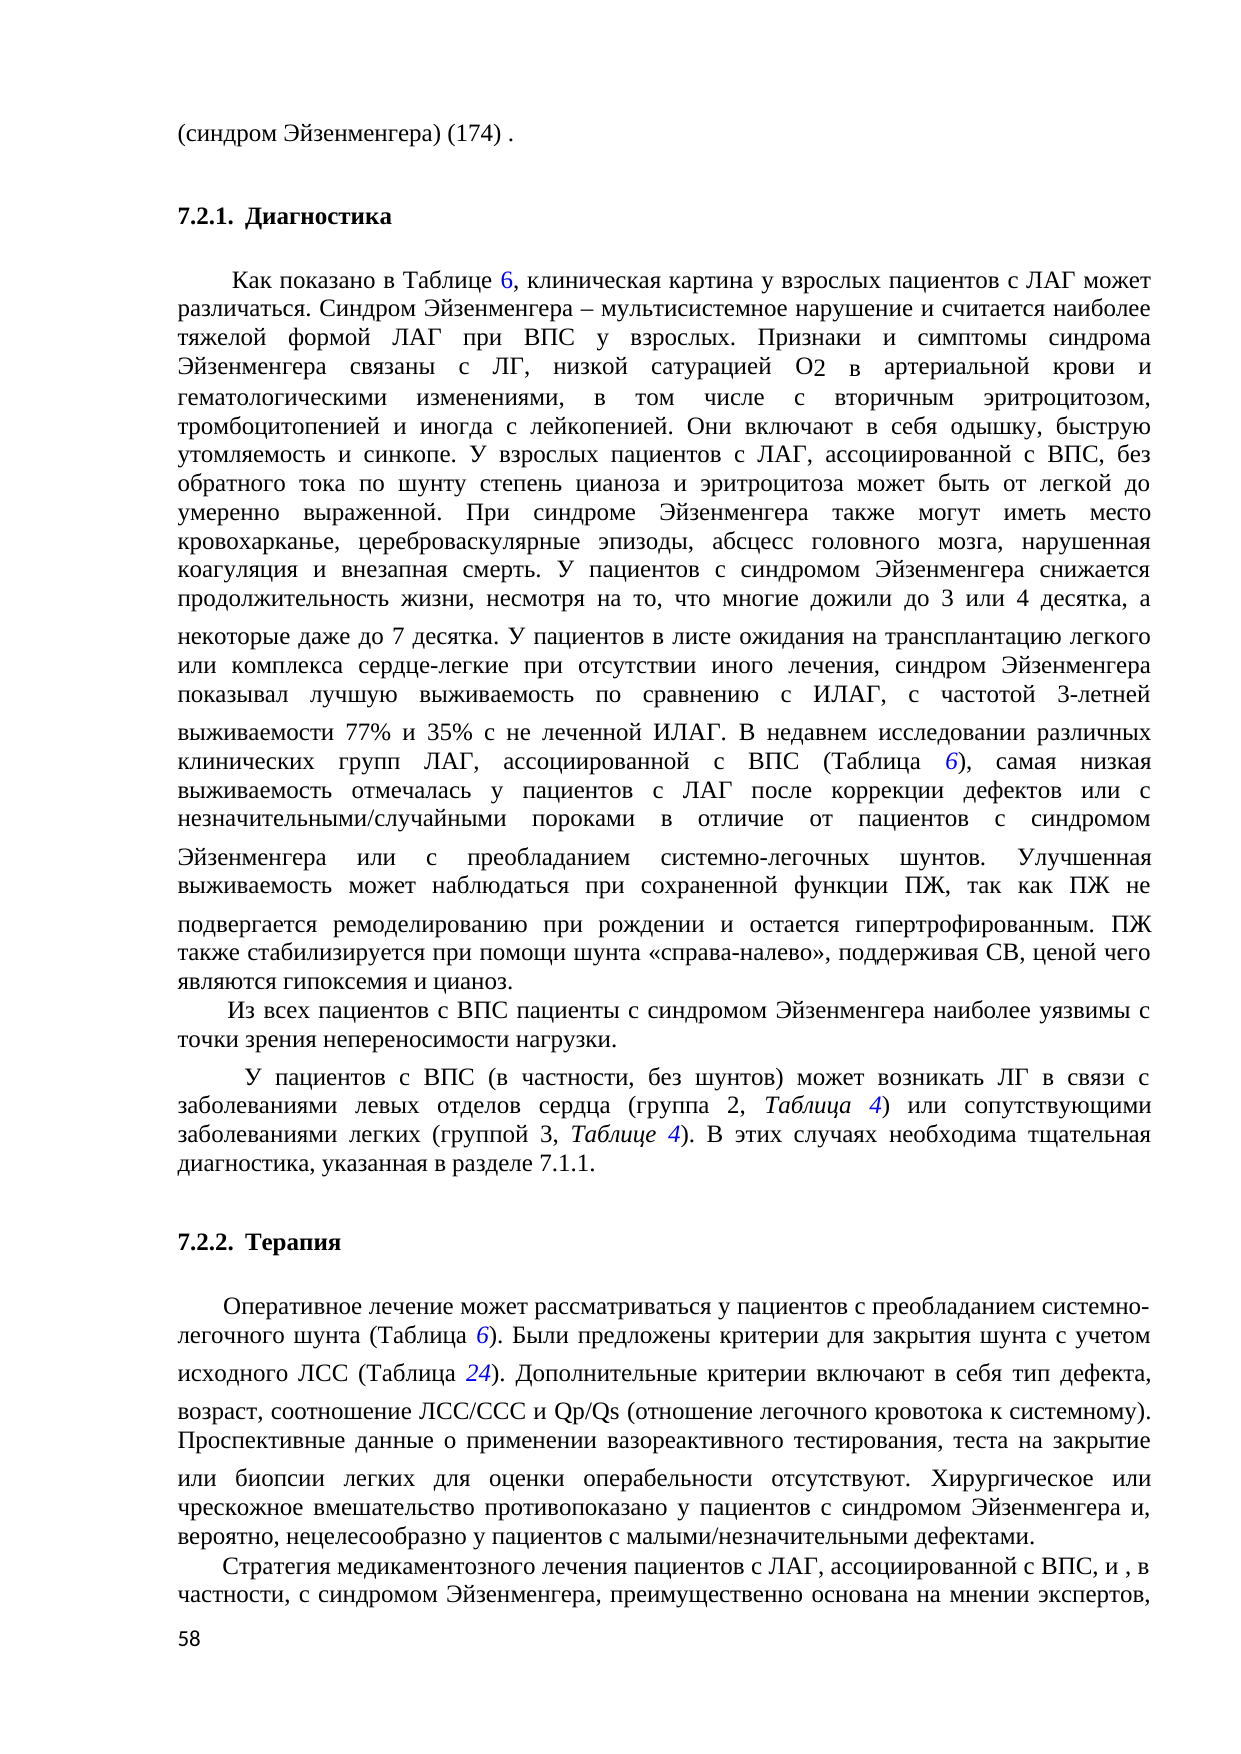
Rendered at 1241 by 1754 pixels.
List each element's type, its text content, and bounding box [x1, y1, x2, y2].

text Как показано в Таблице 6, клиническая картина у взрослых пациентов с ЛАГ может различаться. Синдром Эйзенменгера – мультисистемное нарушение и считается наиболее тяжелой формой ЛАГ при ВПС у взрослых. Признаки и симптомы синдрома Эйзенменгера связаны с ЛГ, низкой сатурацией O2 в артериальной крови и гематологическими изменениями, в том числе с вторичным эритроцитозом, тромбоцитопенией и иногда с лейкопенией. Они включают в себя одышку, быструю утомляемость и синкопе. У взрослых пациентов с ЛАГ, ассоциированной с ВПС, без обратного тока по шунту степень цианоза и эритроцитоза может быть от легкой до умеренно выраженной. При синдроме Эйзенменгера также могут иметь место кровохарканье, цереброваскулярные эпизоды, абсцесс головного мозга, нарушенная коагуляция и внезапная смерть. У пациентов с синдромом Эйзенменгера снижается продолжительность жизни, несмотря на то, что многие дожили до 3 или 4 десятка, а некоторые даже до 7 десятка. У пациентов в листе ожидания на трансплантацию легкого или комплекса сердце-легкие при отсутствии иного лечения, синдром Эйзенменгера показывал лучшую выживаемость по сравнению с ИЛАГ, с частотой 3-летней выживаемости 77% и 35% с не леченной ИЛАГ. В недавнем исследовании различных клинических групп ЛАГ, ассоциированной с ВПС (Таблица 6), самая низкая выживаемость отмечалась у пациентов с ЛАГ после коррекции дефектов или с незначительными/случайными пороками в отличие от пациентов с синдромом Эйзенменгера или с преобладанием системно-легочных шунтов. Улучшенная выживаемость может наблюдаться при сохраненной функции ПЖ, так как ПЖ не подвергается ремоделированию при рождении и остается гипертрофированным. ПЖ также стабилизируется при помощи шунта «справа-налево», поддерживая СВ, ценой чего являются гипоксемия и цианоз. [177, 265, 1152, 995]
text Из всех пациентов с ВПС пациенты с синдромом Эйзенменгера наиболее уязвимы с точки зрения непереносимости нагрузки. [177, 996, 1152, 1053]
list Терапия [177, 1227, 1152, 1256]
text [177, 118, 1152, 147]
text Оперативное лечение может рассматриваться у пациентов с преобладанием системно-легочного шунта (Таблица 6). Были предложены критерии для закрытия шунта с учетом исходного ЛСС (Таблица 24). Дополнительные критерии включают в себя тип дефекта, возраст, соотношение ЛСС/ССС и Qp/Qs (отношение легочного кровотока к системному). Проспективные данные о применении вазореактивного тестирования, теста на закрытие или биопсии легких для оценки операбельности отсутствуют. Хирургическое или чрескожное вмешательство противопоказано у пациентов с синдромом Эйзенменгера и, вероятно, нецелесообразно у пациентов с малыми/незначительными дефектами. [177, 1291, 1152, 1550]
text У пациентов с ВПС (в частности, без шунтов) может возникать ЛГ в связи с заболеваниями левых отделов сердца (группа 2, Таблица 4) или сопутствующими заболеваниями легких (группой 3, Таблице 4). В этих случаях необходима тщательная диагностика, указанная в разделе 7.1.1. [177, 1062, 1152, 1177]
list Диагностика [177, 201, 1152, 229]
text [177, 1551, 1152, 1608]
